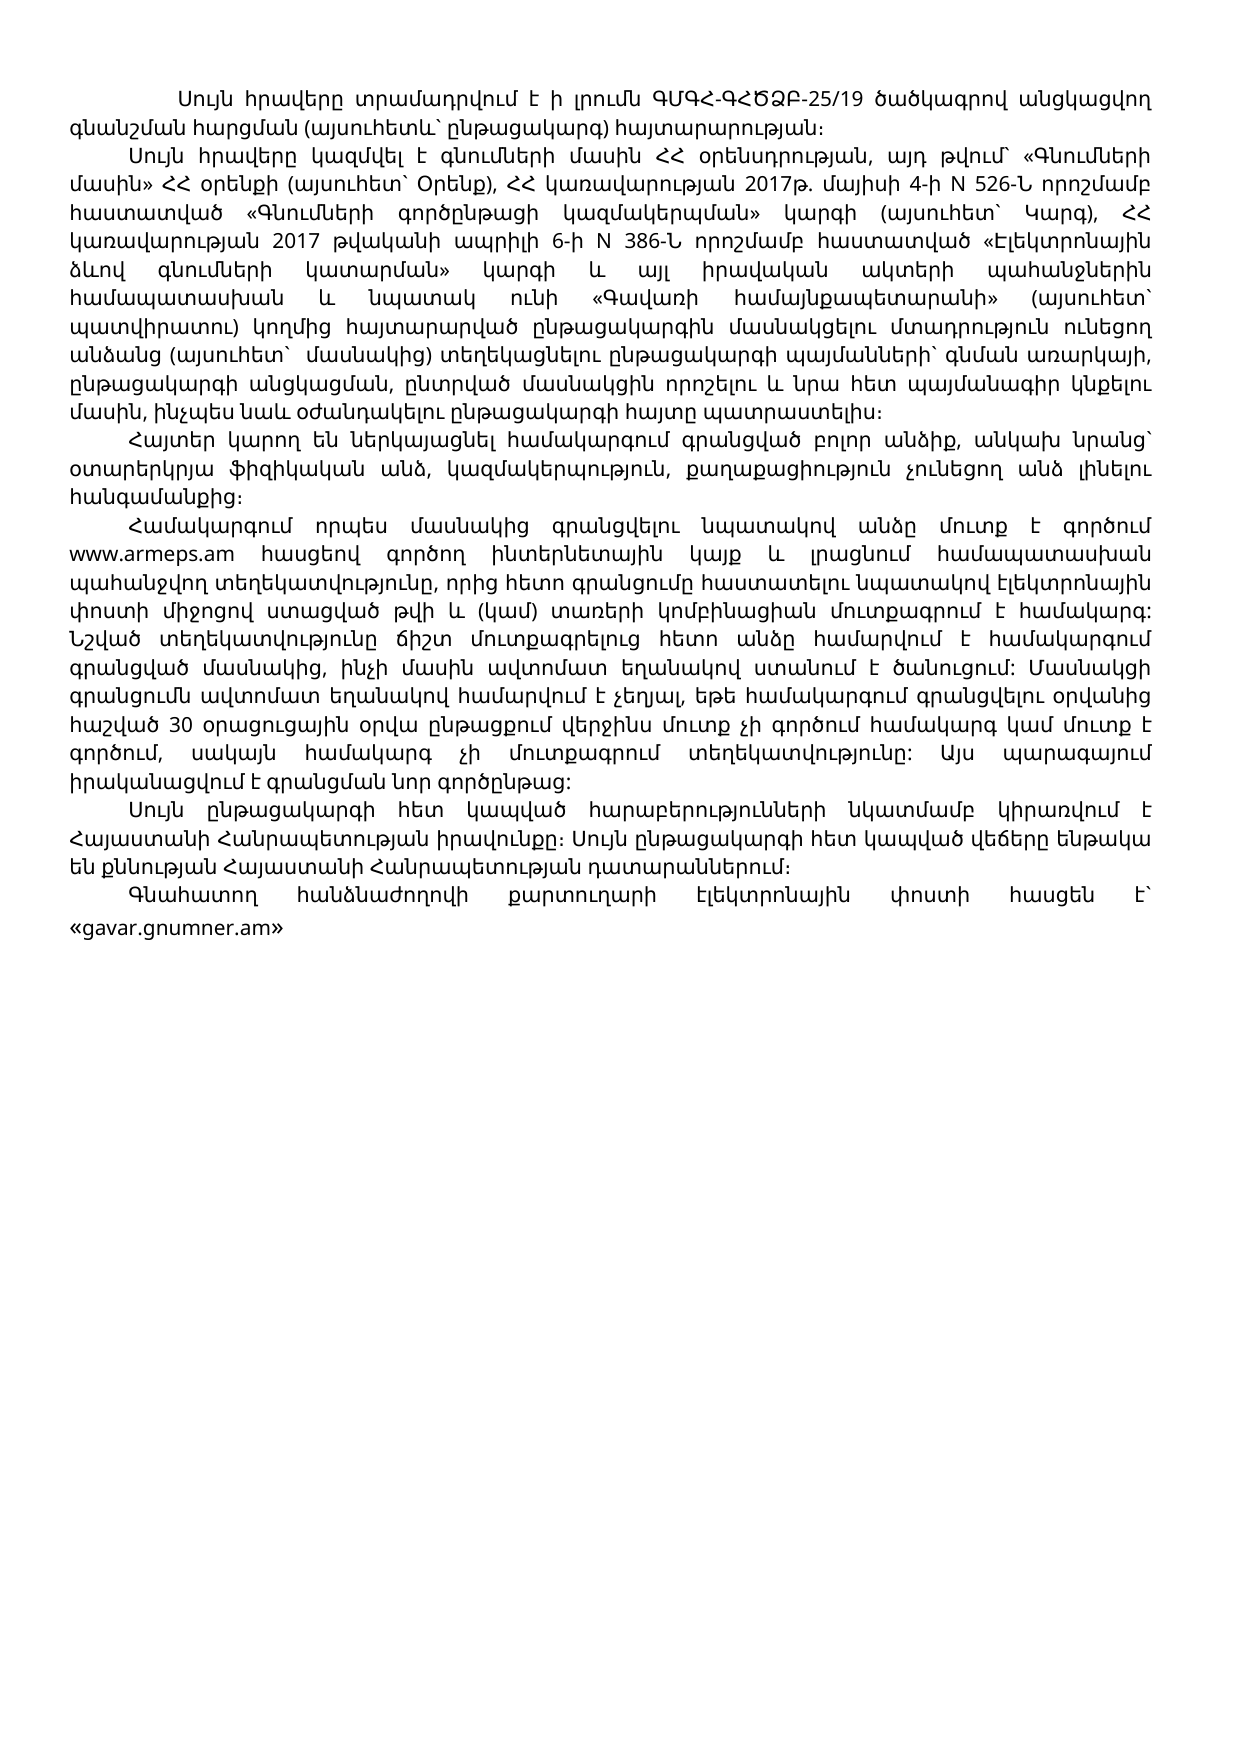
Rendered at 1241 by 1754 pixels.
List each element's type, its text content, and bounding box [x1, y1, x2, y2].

text Սույն ընթացակարգի հետ կապված հարաբերությունների նկատմամբ կիրառվում է Հայաստանի Հանրապետության իրավունքը։ Սույն ընթացակարգի հետ կապված վեճերը ենթակա են քննության Հայաստանի Հանրապետության դատարաններում։ [69, 795, 1152, 881]
text Համակարգում որպես մասնակից գրանցվելու նպատակով անձը մուտք է գործում www.armeps.am հասցեով գործող ինտերնետային կայք և լրացնում համապատասխան պահանջվող տեղեկատվությունը, որից հետո գրանցումը հաստատելու նպատակով էլեկտրոնային փոստի միջոցով ստացված թվի և (կամ) տառերի կոմբինացիան մուտքագրում է համակարգ: Նշված տեղեկատվությունը ճիշտ մուտքագրելուց հետո անձը համարվում է համակարգում գրանցված մասնակից, ինչի մասին ավտոմատ եղանակով ստանում է ծանուցում: Մասնակցի գրանցումն ավտոմատ եղանակով համարվում է չեղյալ, եթե համակարգում գրանցվելու օրվանից հաշված 30 օրացուցային օրվա ընթացքում վերջինս մուտք չի գործում համակարգ կամ մուտք է գործում, սակայն համակարգ չի մուտքագրում տեղեկատվությունը: Այս պարագայում իրականացվում է գրանցման նոր գործընթաց: [69, 511, 1152, 795]
text Հայտեր կարող են ներկայացնել համակարգում գրանցված բոլոր անձիք, անկախ նրանց` օտարերկրյա ֆիզիկական անձ, կազմակերպություն, քաղաքացիություն չունեցող անձ լինելու հանգամանքից։ [69, 426, 1152, 511]
text Սույն հրավերը տրամադրվում է ի լրումն ԳՄԳՀ-ԳՀԾՁԲ-25/19 ծածկագրով անցկացվող գնանշման հարցման (այսուհետև` ընթացակարգ) հայտարարության։ [69, 84, 1152, 141]
text Գնահատող հանձնաժողովի քարտուղարի էլեկտրոնային փոստի հասցեն է` «gavar.gnumner.am» [69, 881, 1152, 943]
text Սույն հրավերը կազմվել է գնումների մասին ՀՀ օրենսդրության, այդ թվում` «Գնումների մասին» ՀՀ օրենքի (այսուհետ` Օրենք), ՀՀ կառավարության 2017թ. մայիսի 4-ի N 526-Ն որոշմամբ հաստատված «Գնումների գործընթացի կազմակերպման» կարգի (այսուհետ` Կարգ), ՀՀ կառավարության 2017 թվականի ապրիլի 6-ի N 386-Ն որոշմամբ հաստատված «Էլեկտրոնային ձևով գնումների կատարման» կարգի և այլ իրավական ակտերի պահանջներին համապատասխան և նպատակ ունի «Գավառի համայնքապետարանի» (այսուհետ` պատվիրատու) կողմից հայտարարված ընթացակարգին մասնակցելու մտադրություն ունեցող անձանց (այսուհետ` մասնակից) տեղեկացնելու ընթացակարգի պայմանների` գնման առարկայի, ընթացակարգի անցկացման, ընտրված մասնակցին որոշելու և նրա հետ պայմանագիր կնքելու մասին, ինչպես նաև օժանդակելու ընթացակարգի հայտը պատրաստելիս։ [69, 141, 1152, 426]
